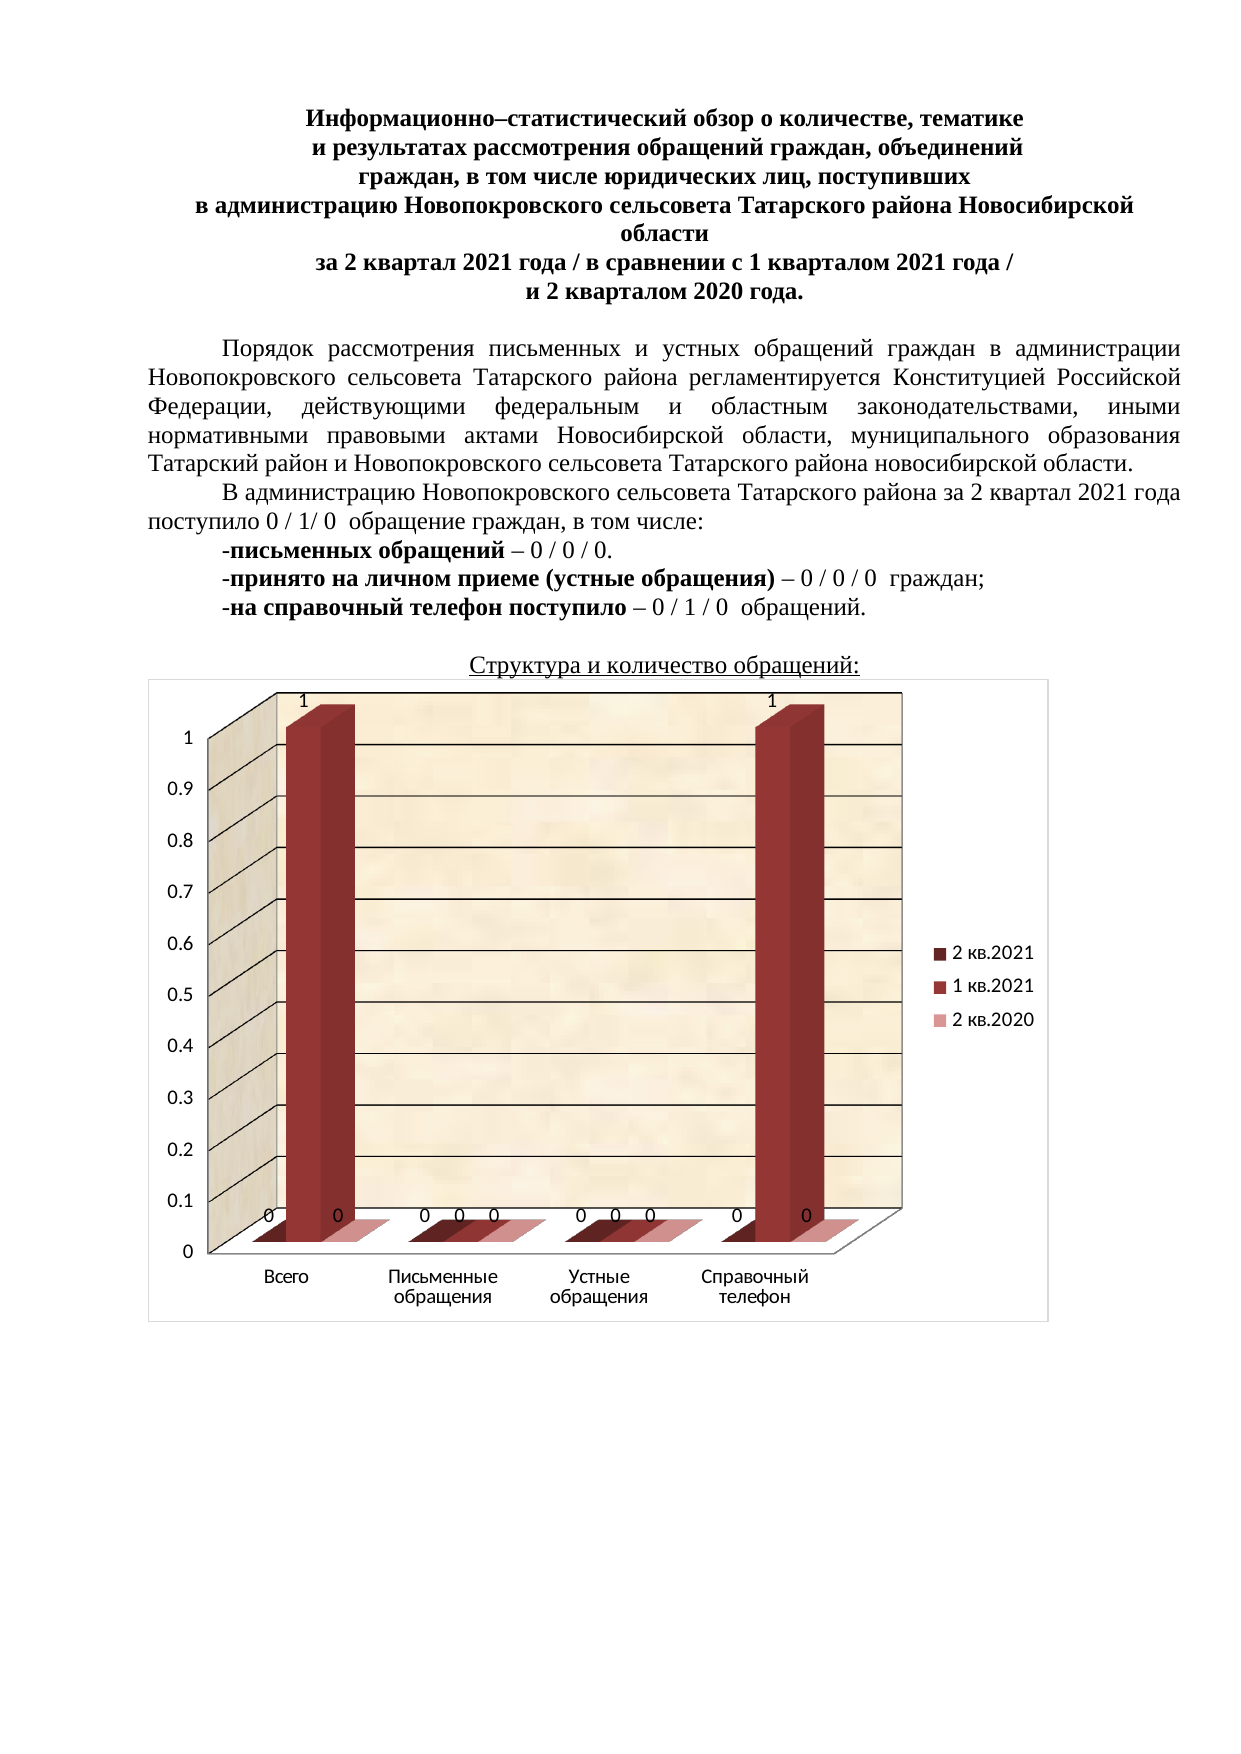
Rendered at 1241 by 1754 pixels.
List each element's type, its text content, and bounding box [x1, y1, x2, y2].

text за 2 квартал 2021 года / в сравнении с 1 кварталом 2021 года / [148, 247, 1181, 276]
picture [825, 1157, 901, 1208]
picture [209, 695, 276, 1252]
text и результатах рассмотрения обращений граждан, объединений [148, 132, 1181, 161]
picture [825, 1054, 901, 1105]
picture [825, 745, 901, 847]
picture [278, 1054, 286, 1105]
picture [355, 745, 755, 847]
text граждан, в том числе юридических лиц, поступивших [148, 161, 1181, 190]
picture [355, 900, 755, 950]
text -на справочный телефон поступило – 0 / 1 / 0 обращений. [148, 592, 1181, 621]
picture [278, 745, 286, 847]
text В администрацию Новопокровского сельсовета Татарского района за 2 квартал 2021 года поступило 0 / 1/ 0 обращение граждан, в том числе: [148, 477, 1181, 535]
text -письменных обращений – 0 / 0 / 0. [148, 535, 1181, 563]
picture [355, 1157, 755, 1208]
picture [355, 1106, 755, 1156]
text в администрацию Новопокровского сельсовета Татарского района Новосибирской области [148, 190, 1181, 247]
picture [825, 1106, 901, 1156]
picture [278, 951, 286, 1053]
picture [355, 951, 755, 1053]
text Информационно–статистический обзор о количестве, тематике [148, 103, 1181, 132]
text Структура и количество обращений: [148, 650, 1181, 678]
picture [278, 1106, 286, 1156]
text -принято на личном приеме (устные обращения) – 0 / 0 / 0 граждан; [148, 563, 1181, 592]
picture [825, 848, 901, 899]
picture [825, 951, 901, 1053]
picture [355, 848, 755, 899]
text и 2 кварталом 2020 года. [148, 276, 1181, 305]
picture [278, 848, 286, 899]
picture [278, 900, 286, 950]
picture [278, 693, 901, 744]
picture [825, 900, 901, 950]
picture [278, 1157, 286, 1208]
picture [355, 1054, 755, 1105]
text Порядок рассмотрения письменных и устных обращений граждан в администрации Новопокровского сельсовета Татарского района регламентируется Конституцией Российской Федерации, действующими федеральным и областным законодательствами, иными нормативными правовыми актами Новосибирской области, муниципального образования Татарский район и Новопокровского сельсовета Татарского района новосибирской области. [148, 333, 1181, 477]
